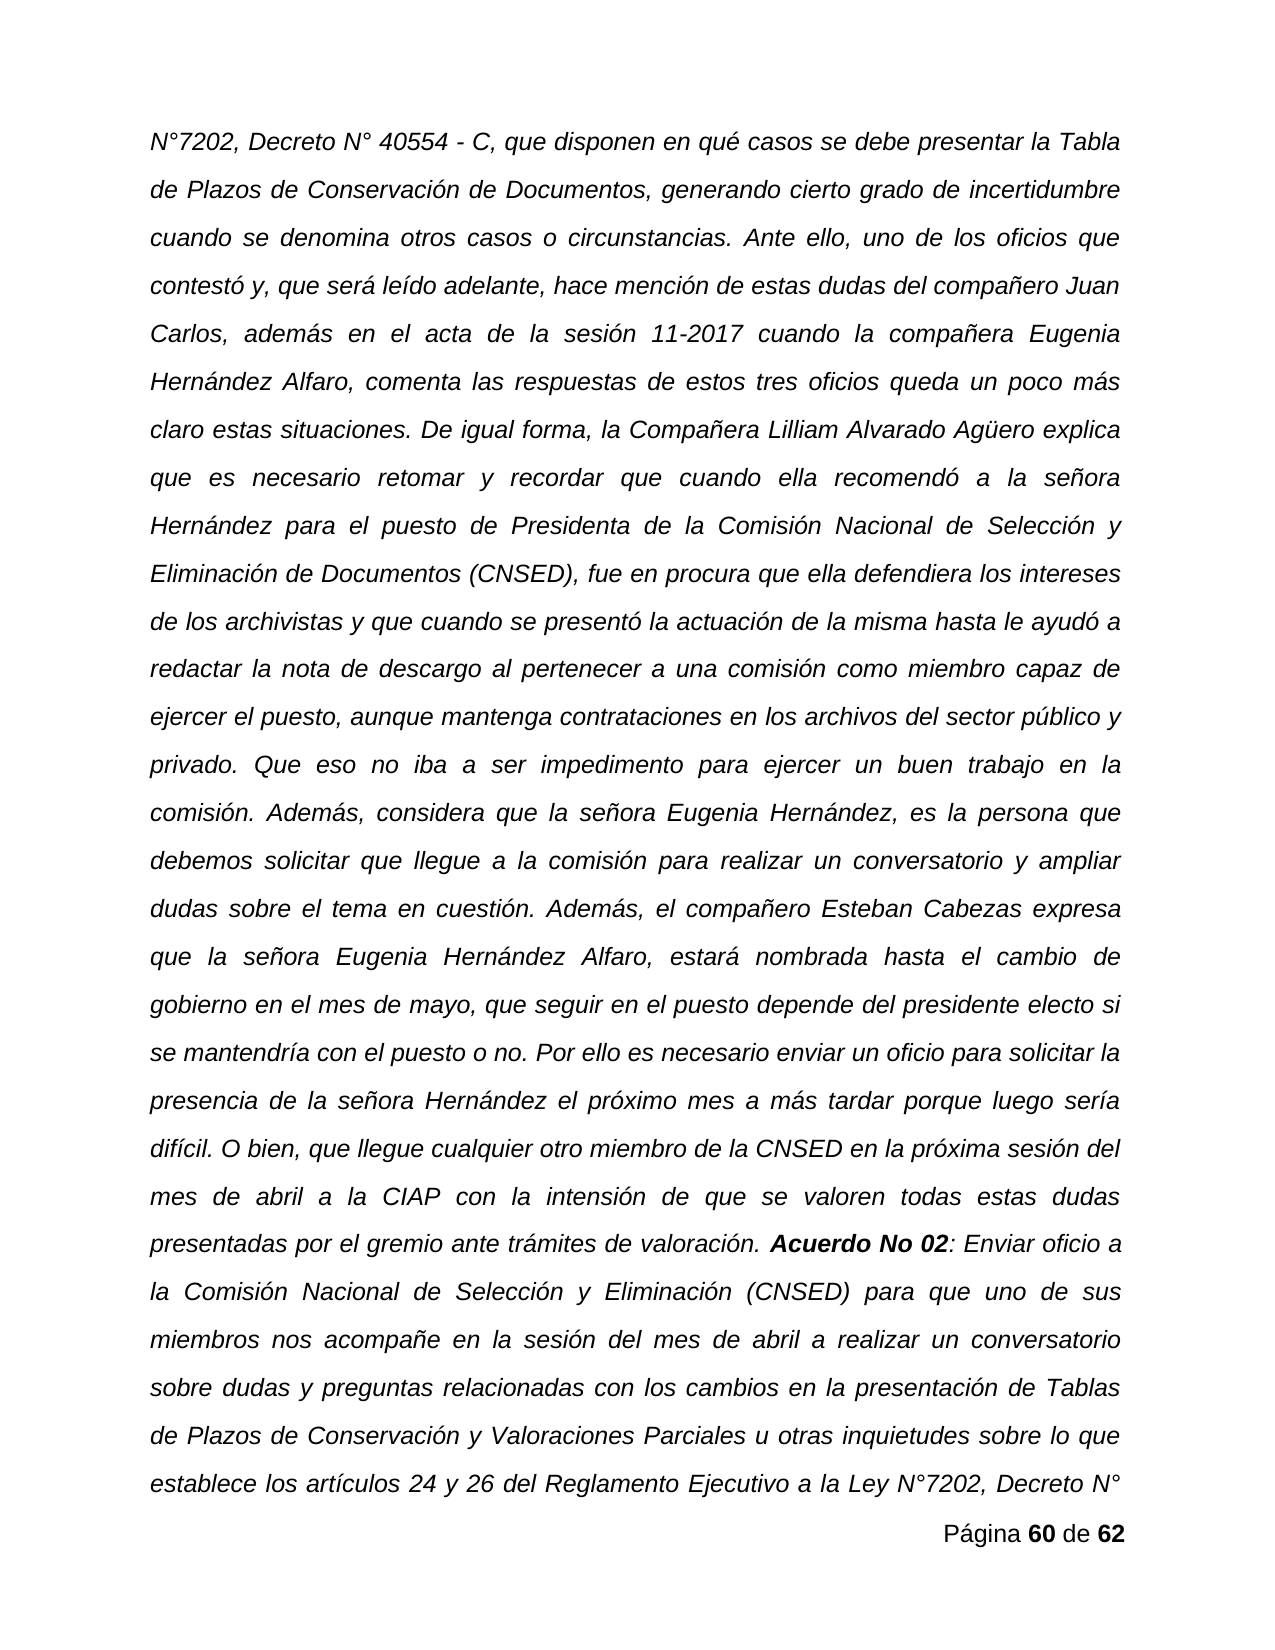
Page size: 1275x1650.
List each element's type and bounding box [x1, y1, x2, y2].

text [150, 112, 1125, 1502]
